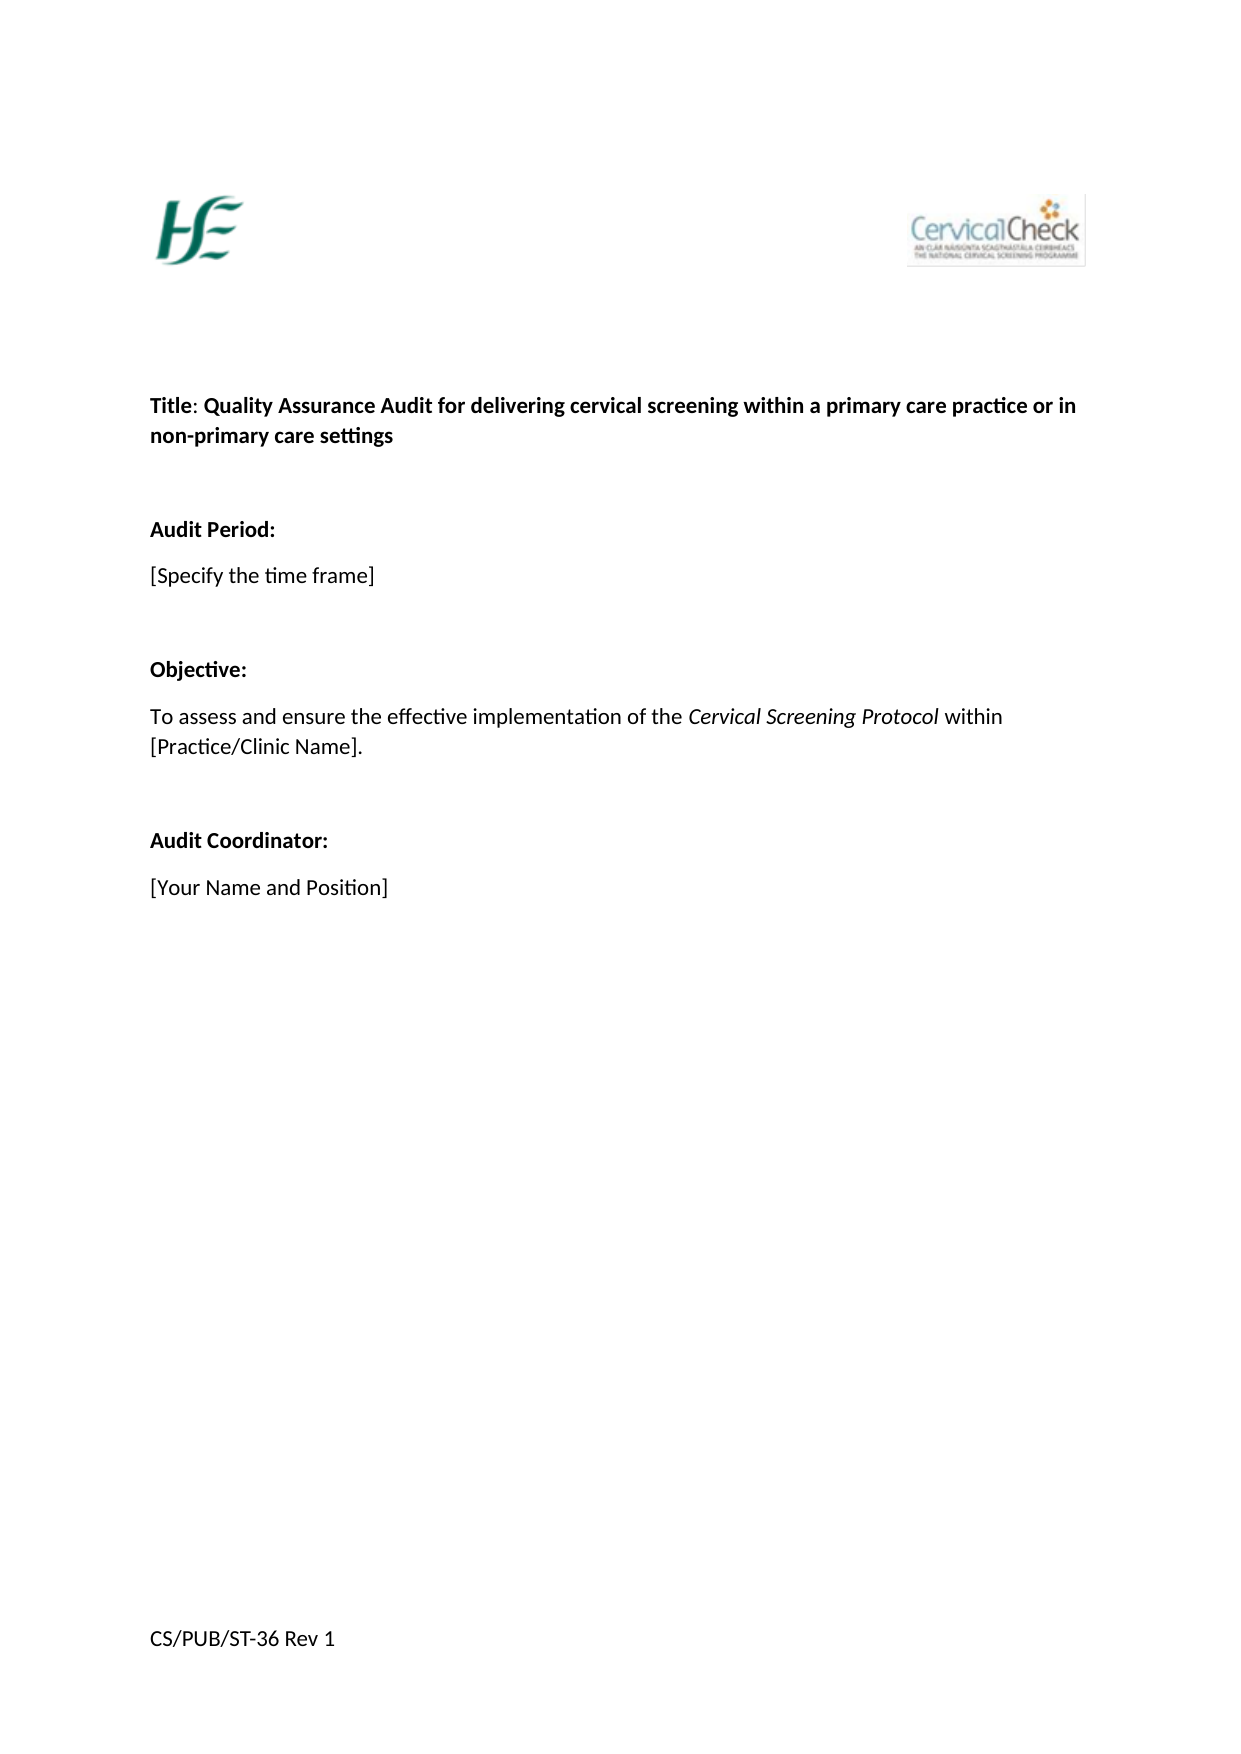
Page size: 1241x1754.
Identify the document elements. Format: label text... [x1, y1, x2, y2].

text Audit Period: [150, 515, 1090, 543]
text To assess and ensure the effective implementation of the Cervical Screening Protocol within [Practice/Clinic Name]. [150, 702, 1090, 761]
text [Specify the time frame] [150, 562, 1090, 590]
picture [907, 194, 1087, 268]
text [Your Name and Position] [150, 873, 1090, 901]
text Audit Coordinator: [150, 826, 1090, 854]
text Title: Quality Assurance Audit for delivering cervical screening within a primary care practice or in non-primary care settings [150, 391, 1090, 449]
text Objective: [150, 655, 1090, 683]
picture [150, 194, 258, 268]
